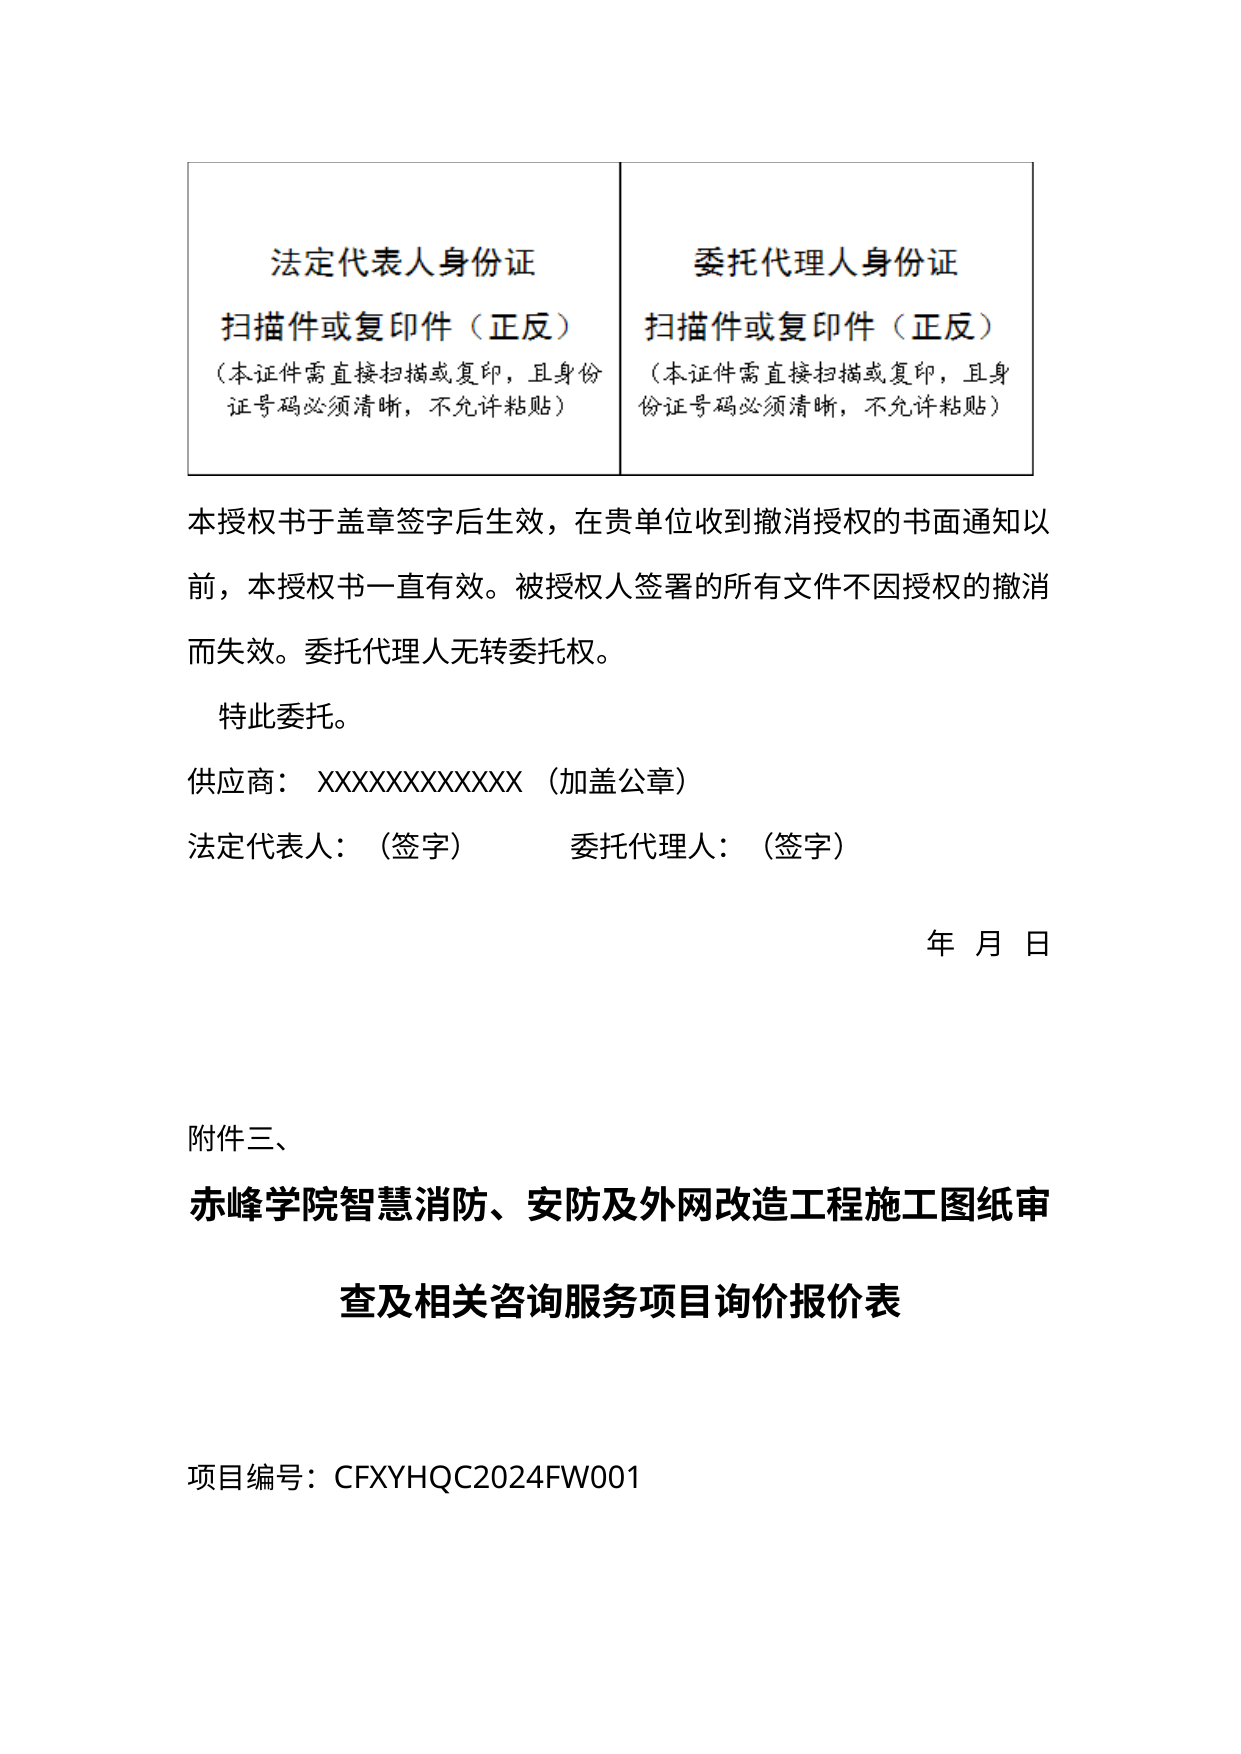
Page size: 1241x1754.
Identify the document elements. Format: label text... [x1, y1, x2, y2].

text 赤峰学院智慧消防、安防及外网改造工程施工图纸审查及相关咨询服务项目询价报价表 [187, 1169, 1053, 1332]
text 年 月 日 [187, 909, 1053, 974]
picture [187, 162, 1034, 476]
text 项目编号：CFXYHQC2024FW001 [187, 1444, 1053, 1509]
text 供应商： XXXXXXXXXXXX （加盖公章） [187, 747, 1053, 812]
text 法定代表人：（签字） 委托代理人：（签字） [187, 812, 1053, 877]
text 特此委托。 [187, 682, 1053, 747]
text 附件三、 [187, 1104, 1053, 1169]
